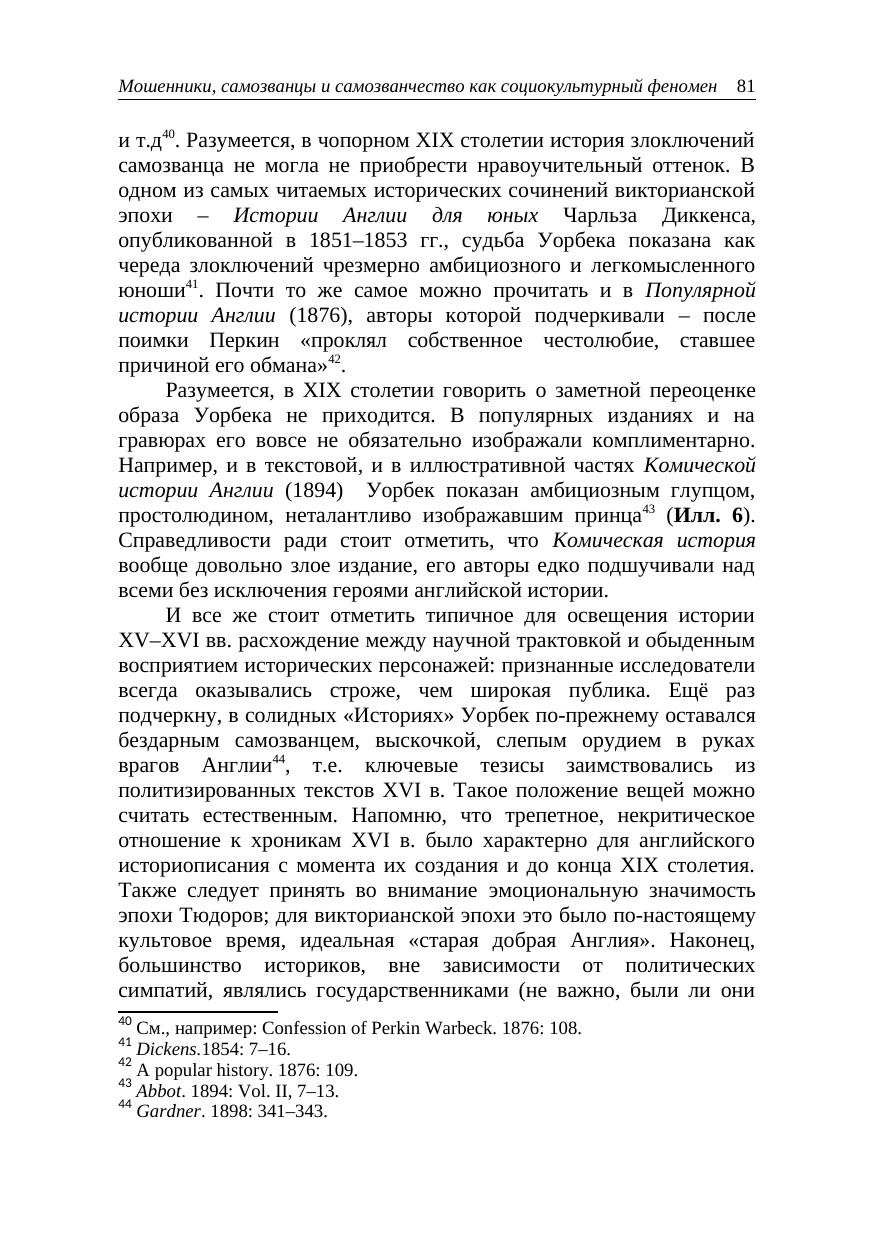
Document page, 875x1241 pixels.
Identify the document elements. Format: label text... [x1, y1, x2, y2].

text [118, 603, 756, 1003]
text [118, 128, 756, 378]
text Разумеется, в XIX столетии говорить о заметной переоценке образа Уорбека не приходится. В популярных изданиях и на гравюрах его вовсе не обязательно изображали комплиментарно. Например, и в текстовой, и в иллюстративной частях Комической истории Англии (1894) Уорбек показан амбициозным глупцом, простолюдином, неталантливо изображавшим принца (Илл. 6). Справедливости ради стоит отметить, что Комическая история вообще довольно злое издание, его авторы едко подшучивали над всеми без исключения героями английской истории. [118, 378, 756, 603]
